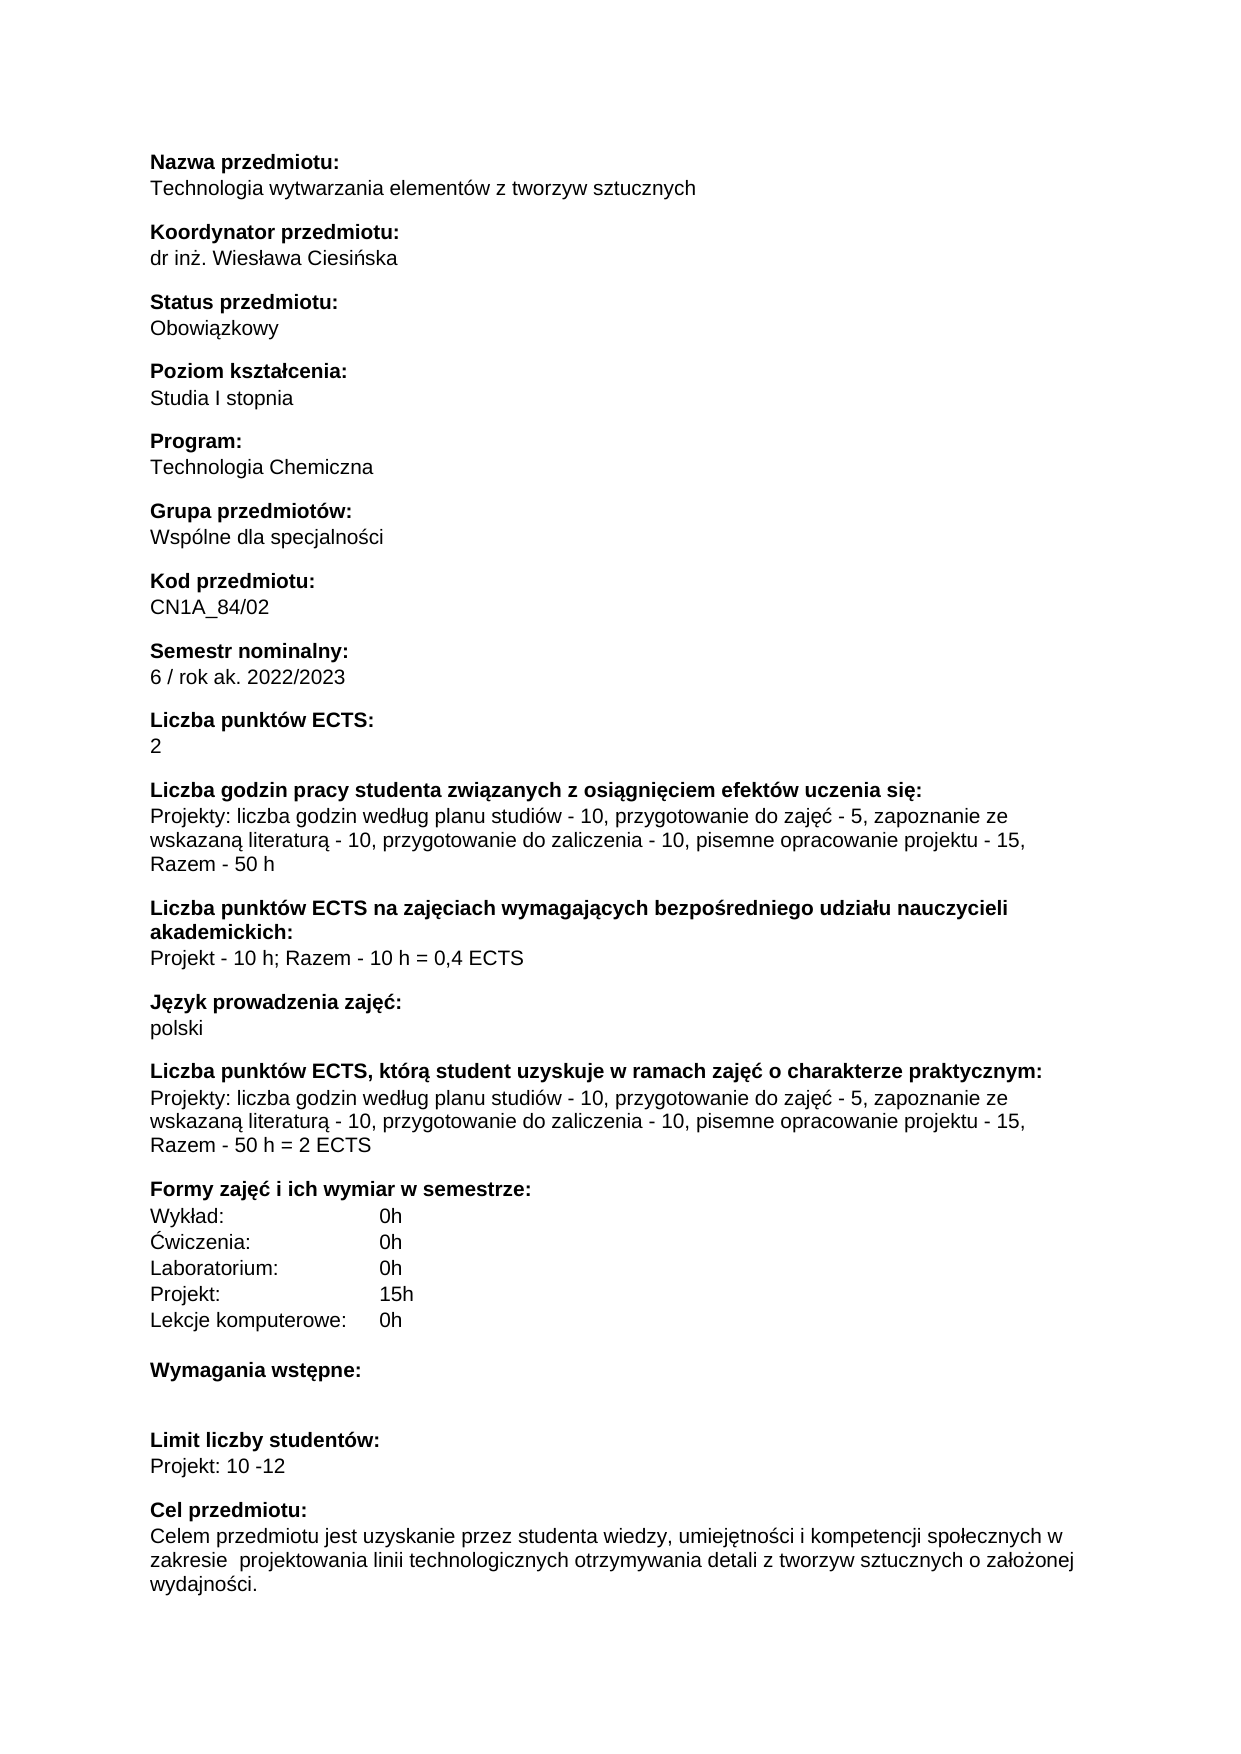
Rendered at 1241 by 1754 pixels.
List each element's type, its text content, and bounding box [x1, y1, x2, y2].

text Kod przedmiotu: [150, 569, 1090, 593]
table_cell Ćwiczenia: [140, 1230, 367, 1254]
table_cell Lekcje komputerowe: [140, 1308, 367, 1332]
text Technologia wytwarzania elementów z tworzyw sztucznych [150, 176, 1090, 200]
text Nazwa przedmiotu: [150, 150, 1090, 174]
text Grupa przedmiotów: [150, 499, 1090, 523]
text Studia I stopnia [150, 385, 1090, 409]
text Obowiązkowy [150, 316, 1090, 339]
text Wymagania wstępne: [150, 1358, 1090, 1382]
text Technologia Chemiczna [150, 455, 1090, 479]
text Formy zajęć i ich wymiar w semestrze: [150, 1177, 1090, 1201]
text 6 / rok ak. 2022/2023 [150, 664, 1090, 688]
text Limit liczby studentów: [150, 1428, 1090, 1452]
text CN1A_84/02 [150, 595, 1090, 619]
text Poziom kształcenia: [150, 359, 1090, 383]
table_cell 0h [369, 1306, 597, 1332]
table_cell 0h [369, 1228, 597, 1254]
table_header Wykład: [140, 1204, 367, 1228]
text Koordynator przedmiotu: [150, 220, 1090, 244]
table_cell Laboratorium: [140, 1256, 367, 1280]
text polski [150, 1016, 1090, 1039]
text Projekt - 10 h; Razem - 10 h = 0,4 ECTS [150, 946, 1090, 970]
text Projekty: liczba godzin według planu studiów - 10, przygotowanie do zajęć - 5, zapoznanie ze wskazaną literaturą - 10, przygotowanie do zaliczenia - 10, pisemne opracowanie projektu - 15, Razem - 50 h [150, 804, 1090, 876]
text Program: [150, 429, 1090, 453]
text dr inż. Wiesława Ciesińska [150, 246, 1090, 270]
table_header 0h [369, 1204, 597, 1228]
text Liczba punktów ECTS na zajęciach wymagających bezpośredniego udziału nauczycieli akademickich: [150, 896, 1090, 944]
text Celem przedmiotu jest uzyskanie przez studenta wiedzy, umiejętności i kompetencji społecznych w zakresie projektowania linii technologicznych otrzymywania detali z tworzyw sztucznych o założonej wydajności. [150, 1523, 1090, 1595]
text 2 [150, 734, 1090, 758]
text Wspólne dla specjalności [150, 525, 1090, 549]
text Cel przedmiotu: [150, 1497, 1090, 1521]
text Projekty: liczba godzin według planu studiów - 10, przygotowanie do zajęć - 5, zapoznanie ze wskazaną literaturą - 10, przygotowanie do zaliczenia - 10, pisemne opracowanie projektu - 15, Razem - 50 h = 2 ECTS [150, 1085, 1090, 1157]
text Liczba godzin pracy studenta związanych z osiągnięciem efektów uczenia się: [150, 778, 1090, 802]
text Semestr nominalny: [150, 638, 1090, 662]
text Status przedmiotu: [150, 289, 1090, 313]
text Liczba punktów ECTS, którą student uzyskuje w ramach zajęć o charakterze praktycznym: [150, 1059, 1090, 1083]
text Liczba punktów ECTS: [150, 708, 1090, 732]
table_cell 0h [369, 1254, 597, 1280]
table_cell Projekt: [140, 1282, 367, 1306]
table_cell 15h [369, 1280, 597, 1306]
text Język prowadzenia zajęć: [150, 989, 1090, 1013]
text Projekt: 10 -12 [150, 1454, 1090, 1478]
